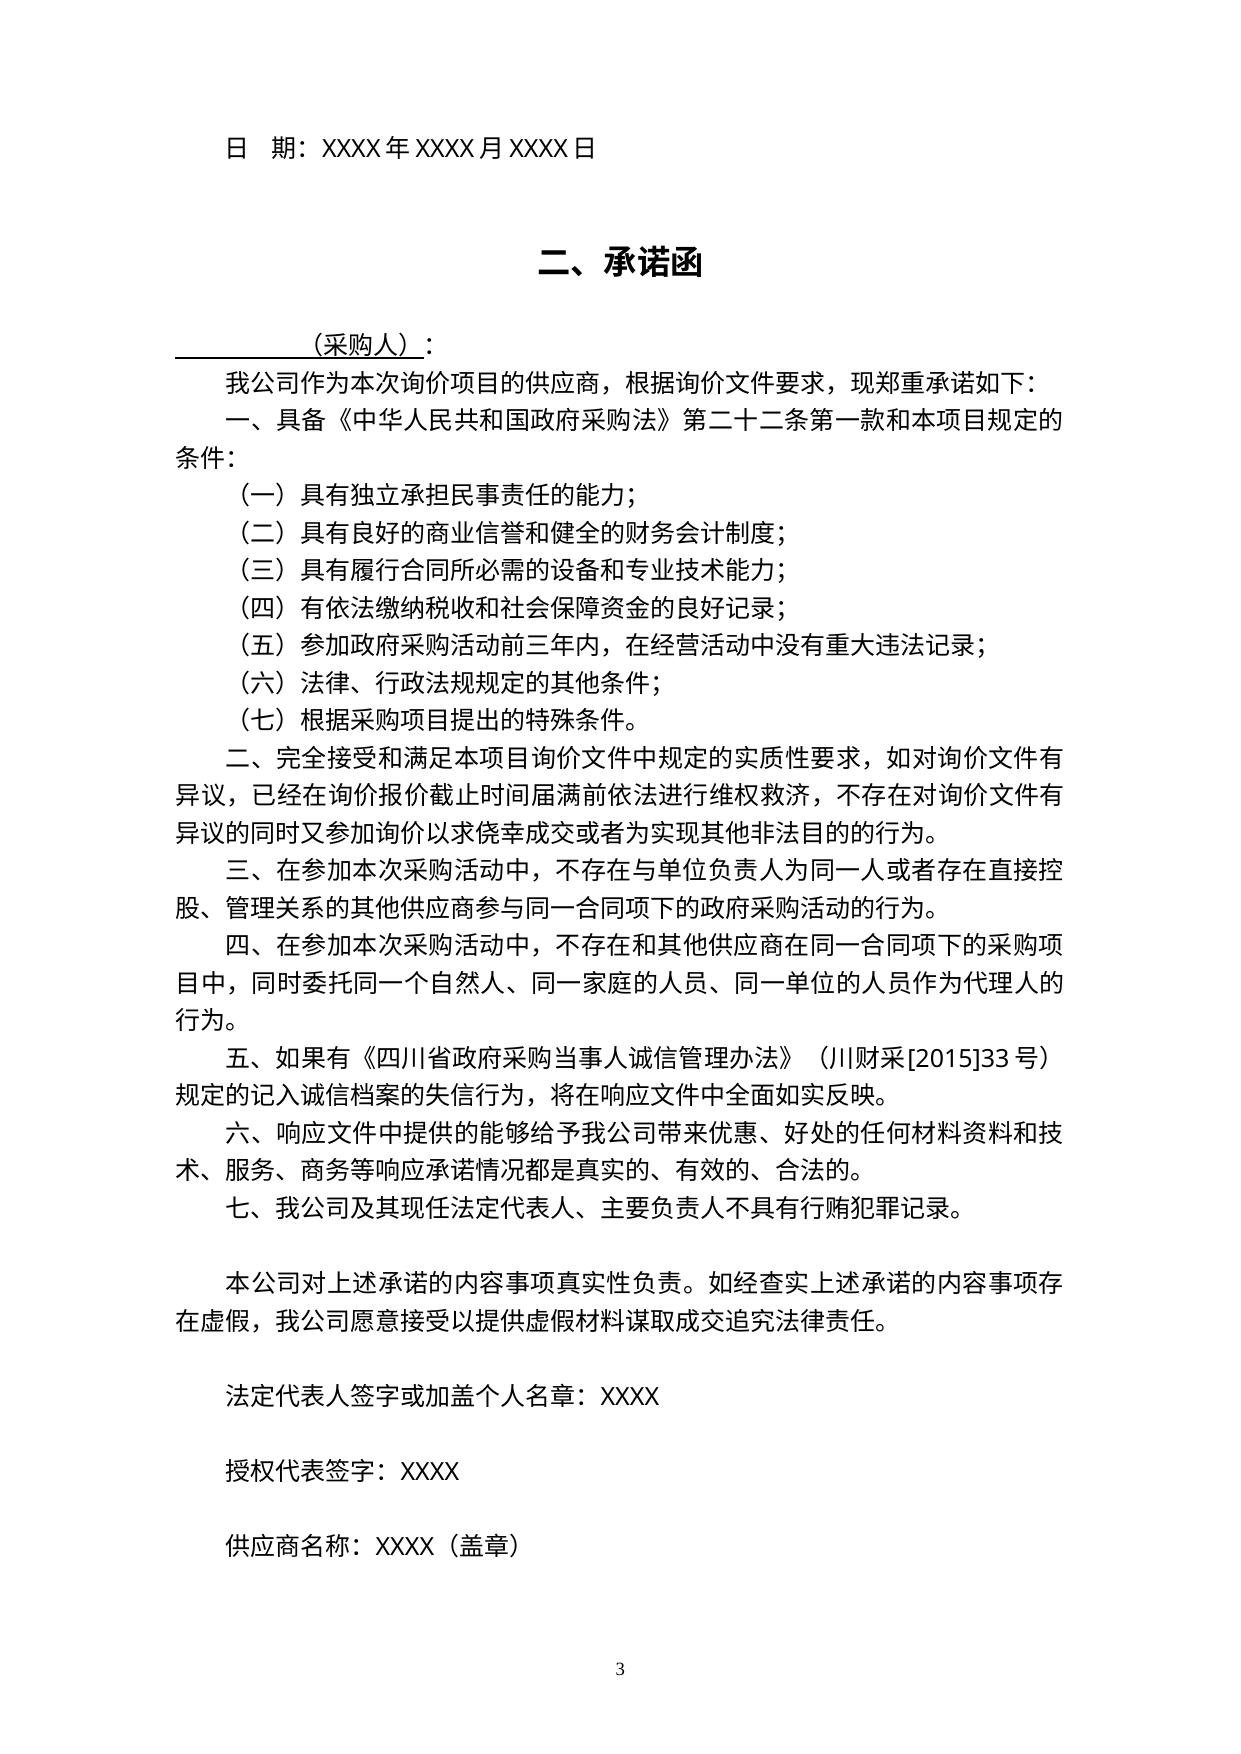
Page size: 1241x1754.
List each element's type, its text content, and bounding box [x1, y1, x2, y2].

text 四、在参加本次采购活动中，不存在和其他供应商在同一合同项下的采购项目中，同时委托同一个自然人、同一家庭的人员、同一单位的人员作为代理人的行为。 [175, 925, 1065, 1037]
text 日 期：XXXX年XXXX月XXXX日 [175, 124, 1065, 166]
text （六）法律、行政法规规定的其他条件； [175, 662, 1065, 700]
text （三）具有履行合同所必需的设备和专业技术能力； [175, 550, 1065, 587]
text （五）参加政府采购活动前三年内，在经营活动中没有重大违法记录； [175, 625, 1065, 662]
text 我公司作为本次询价项目的供应商，根据询价文件要求，现郑重承诺如下： [175, 362, 1065, 400]
text （一）具有独立承担民事责任的能力； [175, 475, 1065, 512]
text 法定代表人签字或加盖个人名章：XXXX [175, 1375, 1065, 1412]
text 授权代表签字：XXXX [175, 1450, 1065, 1487]
text 七、我公司及其现任法定代表人、主要负责人不具有行贿犯罪记录。 [175, 1187, 1065, 1225]
text （七）根据采购项目提出的特殊条件。 [175, 700, 1065, 737]
text 一、具备《中华人民共和国政府采购法》第二十二条第一款和本项目规定的条件： [175, 400, 1065, 475]
text （采购人）： [175, 325, 1065, 362]
text 二、完全接受和满足本项目询价文件中规定的实质性要求，如对询价文件有异议，已经在询价报价截止时间届满前依法进行维权救济，不存在对询价文件有异议的同时又参加询价以求侥幸成交或者为实现其他非法目的的行为。 [175, 737, 1065, 850]
text 六、响应文件中提供的能够给予我公司带来优惠、好处的任何材料资料和技术、服务、商务等响应承诺情况都是真实的、有效的、合法的。 [175, 1112, 1065, 1187]
text （四）有依法缴纳税收和社会保障资金的良好记录； [175, 587, 1065, 625]
text 二、承诺函 [175, 241, 1065, 283]
text 三、在参加本次采购活动中，不存在与单位负责人为同一人或者存在直接控股、管理关系的其他供应商参与同一合同项下的政府采购活动的行为。 [175, 850, 1065, 925]
text 五、如果有《四川省政府采购当事人诚信管理办法》（川财采[2015]33号）规定的记入诚信档案的失信行为，将在响应文件中全面如实反映。 [175, 1037, 1065, 1112]
text 供应商名称：XXXX（盖章） [175, 1525, 1065, 1562]
text （二）具有良好的商业信誉和健全的财务会计制度； [175, 512, 1065, 550]
text 本公司对上述承诺的内容事项真实性负责。如经查实上述承诺的内容事项存在虚假，我公司愿意接受以提供虚假材料谋取成交追究法律责任。 [175, 1262, 1065, 1337]
